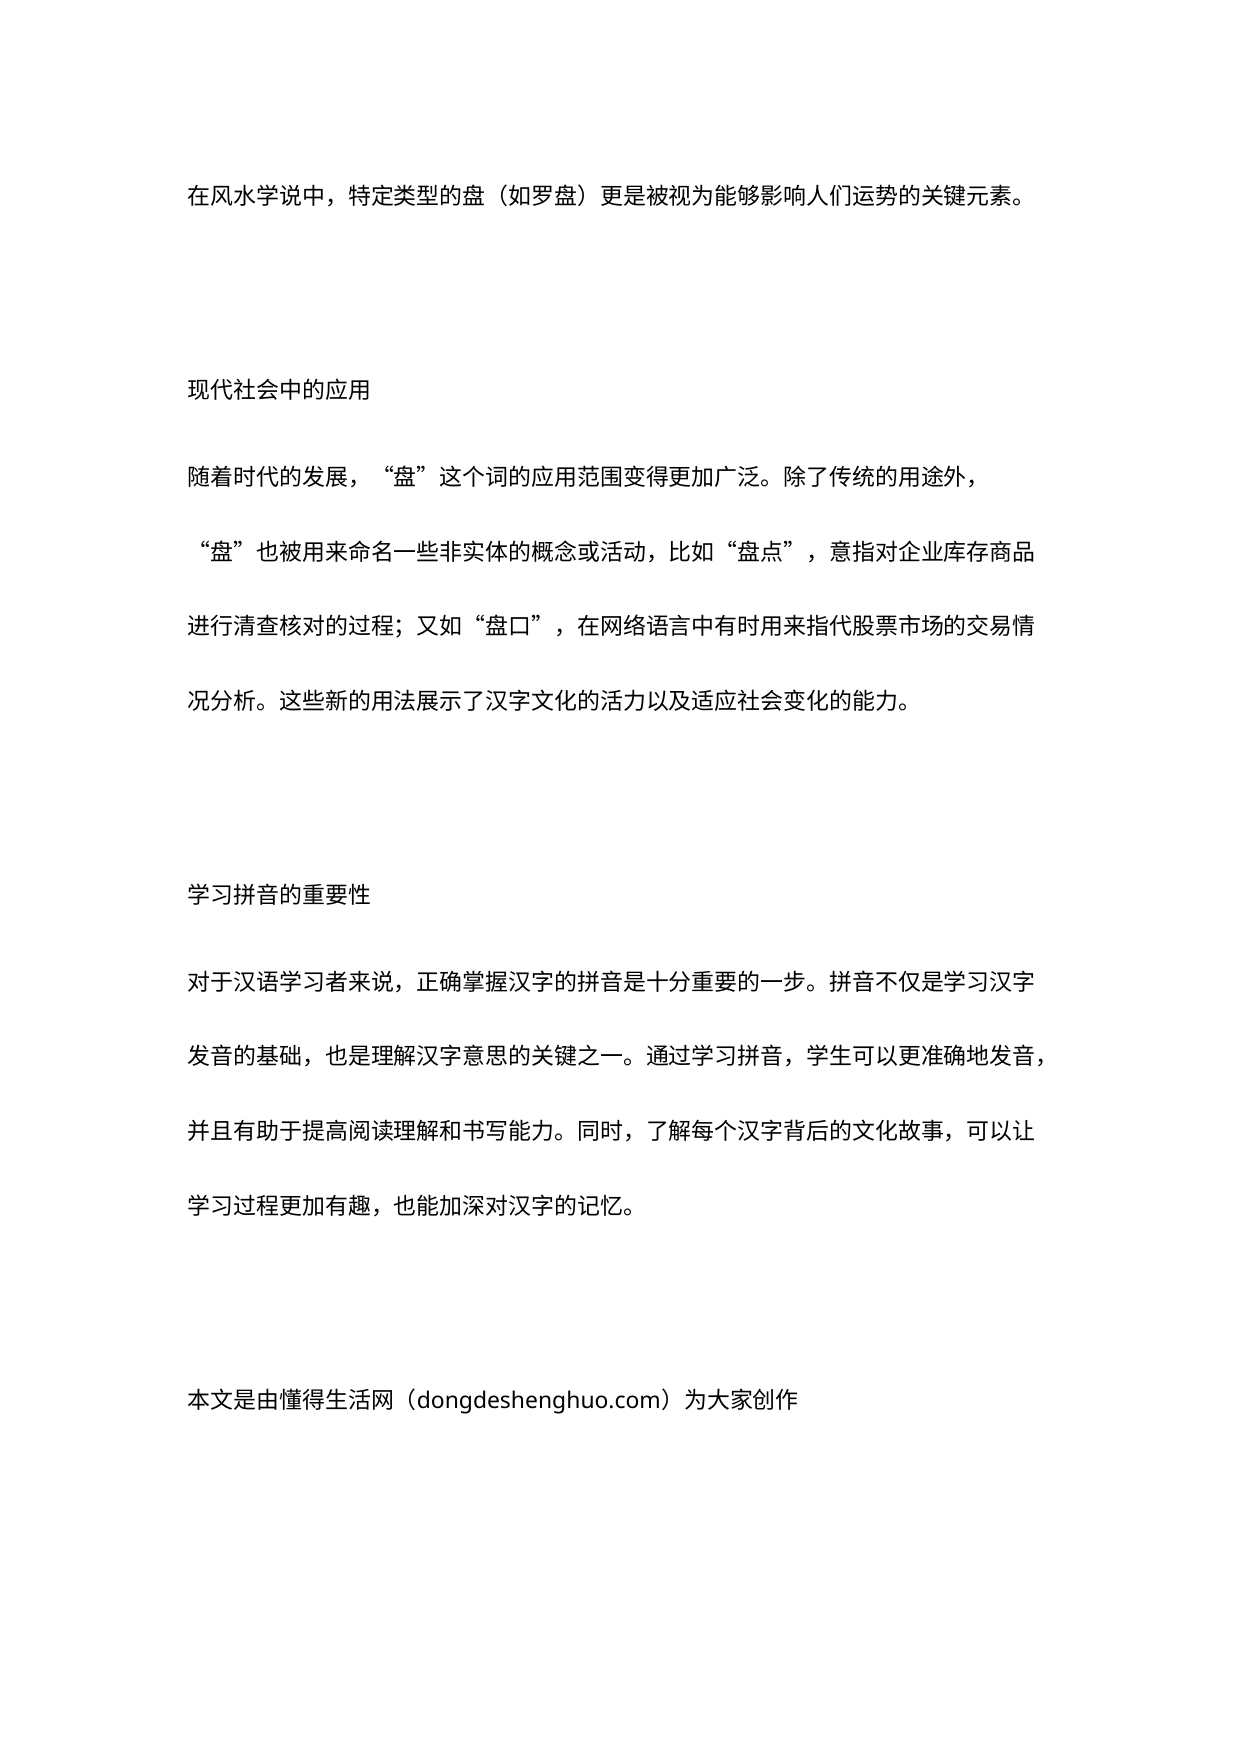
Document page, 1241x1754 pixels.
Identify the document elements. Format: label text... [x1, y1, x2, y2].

text 现代社会中的应用 [187, 356, 1053, 421]
text 随着时代的发展，“盘”这个词的应用范围变得更加广泛。除了传统的用途外，“盘”也被用来命名一些非实体的概念或活动，比如“盘点”，意指对企业库存商品进行清查核对的过程；又如“盘口”，在网络语言中有时用来指代股票市场的交易情况分析。这些新的用法展示了汉字文化的活力以及适应社会变化的能力。 [187, 443, 1053, 732]
text 本文是由懂得生活网（dongdeshenghuo.com）为大家创作 [187, 1366, 1053, 1431]
text 学习拼音的重要性 [187, 861, 1053, 926]
text 对于汉语学习者来说，正确掌握汉字的拼音是十分重要的一步。拼音不仅是学习汉字发音的基础，也是理解汉字意思的关键之一。通过学习拼音，学生可以更准确地发音，并且有助于提高阅读理解和书写能力。同时，了解每个汉字背后的文化故事，可以让学习过程更加有趣，也能加深对汉字的记忆。 [187, 948, 1053, 1237]
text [187, 162, 1053, 227]
